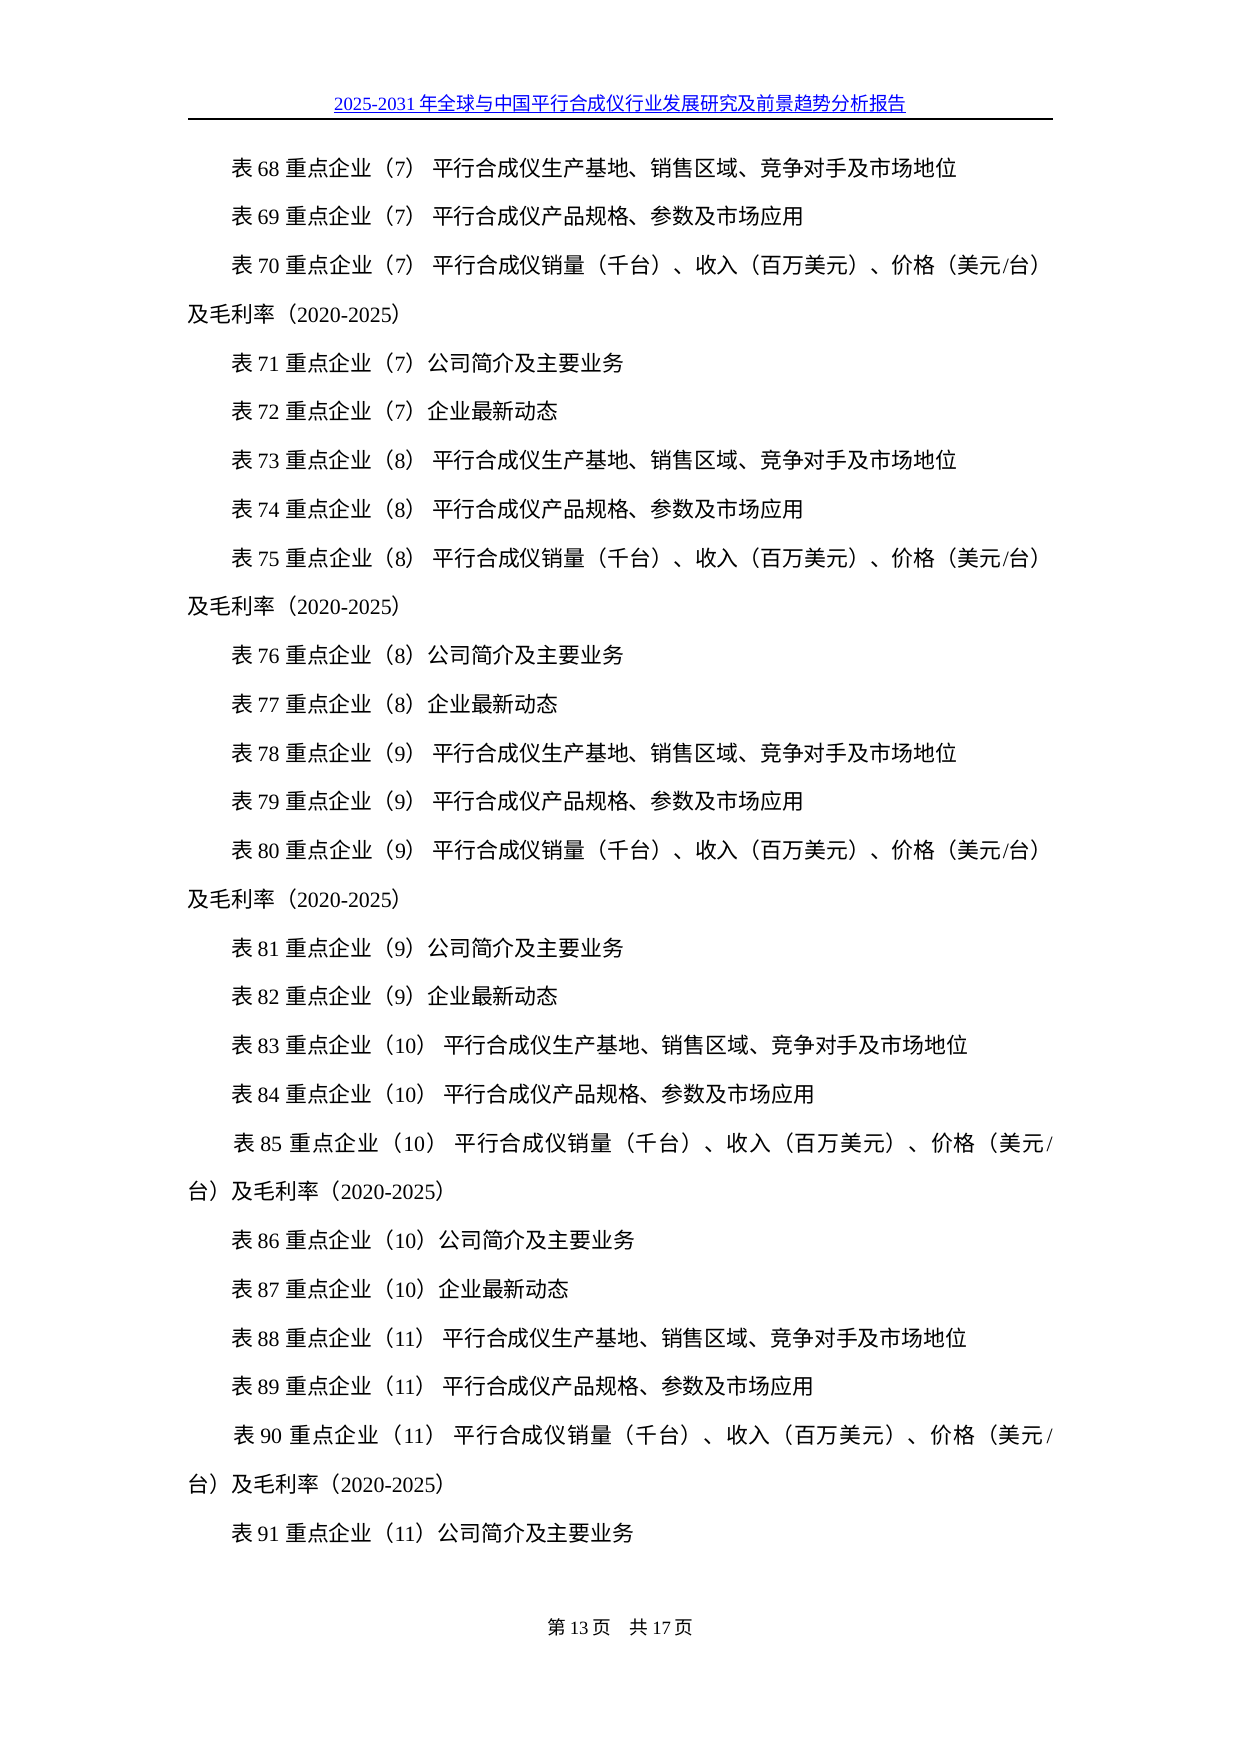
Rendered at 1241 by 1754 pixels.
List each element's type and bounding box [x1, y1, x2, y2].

text [187, 150, 1053, 1548]
